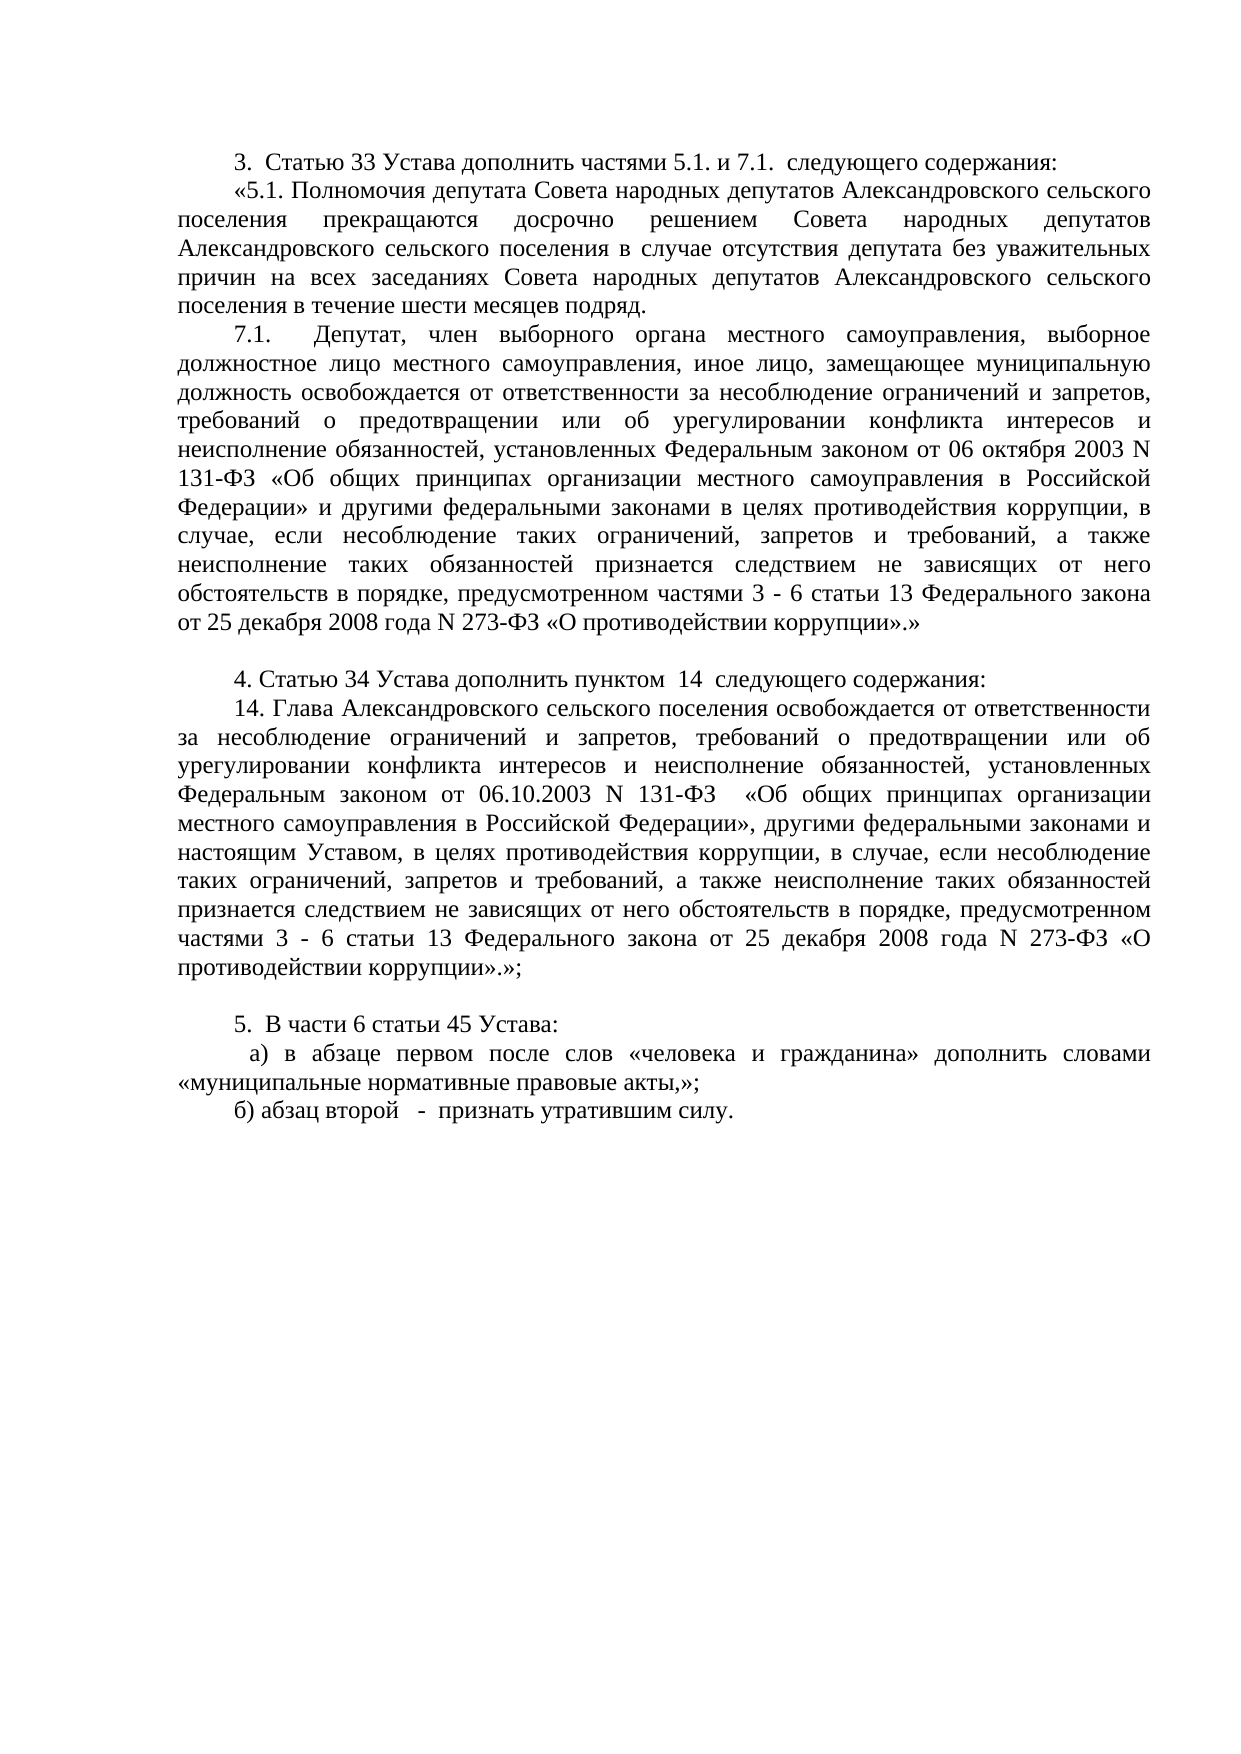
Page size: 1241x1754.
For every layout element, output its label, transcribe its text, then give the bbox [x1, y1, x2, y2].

text б) абзац второй - признать утратившим силу. [177, 1096, 1152, 1124]
text 7.1. Депутат, член выборного органа местного самоуправления, выборное должностное лицо местного самоуправления, иное лицо, замещающее муниципальную должность освобождается от ответственности за несоблюдение ограничений и запретов, требований о предотвращении или об урегулировании конфликта интересов и неисполнение обязанностей, установленных Федеральным законом от 06 октября 2003 N 131-ФЗ «Об общих принципах организации местного самоуправления в Российской Федерации» и другими федеральными законами в целях противодействия коррупции, в случае, если несоблюдение таких ограничений, запретов и требований, а также неисполнение таких обязанностей признается следствием не зависящих от него обстоятельств в порядке, предусмотренном частями 3 - 6 статьи 13 Федерального закона от 25 декабря 2008 года N 273-ФЗ «О противодействии коррупции».» [177, 319, 1152, 636]
text 14. Глава Александровского сельского поселения освобождается от ответственности за несоблюдение ограничений и запретов, требований о предотвращении или об урегулировании конфликта интересов и неисполнение обязанностей, установленных Федеральным законом от 06.10.2003 N 131-ФЗ «Об общих принципах организации местного самоуправления в Российской Федерации», другими федеральными законами и настоящим Уставом, в целях противодействия коррупции, в случае, если несоблюдение таких ограничений, запретов и требований, а также неисполнение таких обязанностей признается следствием не зависящих от него обстоятельств в порядке, предусмотренном частями 3 - 6 статьи 13 Федерального закона от 25 декабря 2008 года N 273-ФЗ «О противодействии коррупции».»; [177, 693, 1152, 981]
text 4. Статью 34 Устава дополнить пунктом 14 следующего содержания: [177, 664, 1152, 693]
text 5. В части 6 статьи 45 Устава: [177, 1009, 1152, 1038]
text а) в абзаце первом после слов «человека и гражданина» дополнить словами «муниципальные нормативные правовые акты,»; [177, 1038, 1152, 1096]
text «5.1. Полномочия депутата Совета народных депутатов Александровского сельского поселения прекращаются досрочно решением Совета народных депутатов Александровского сельского поселения в случае отсутствия депутата без уважительных причин на всех заседаниях Совета народных депутатов Александровского сельского поселения в течение шести месяцев подряд. [177, 176, 1152, 319]
text 3. Статью 33 Устава дополнить частями 5.1. и 7.1. следующего содержания: [177, 147, 1152, 176]
